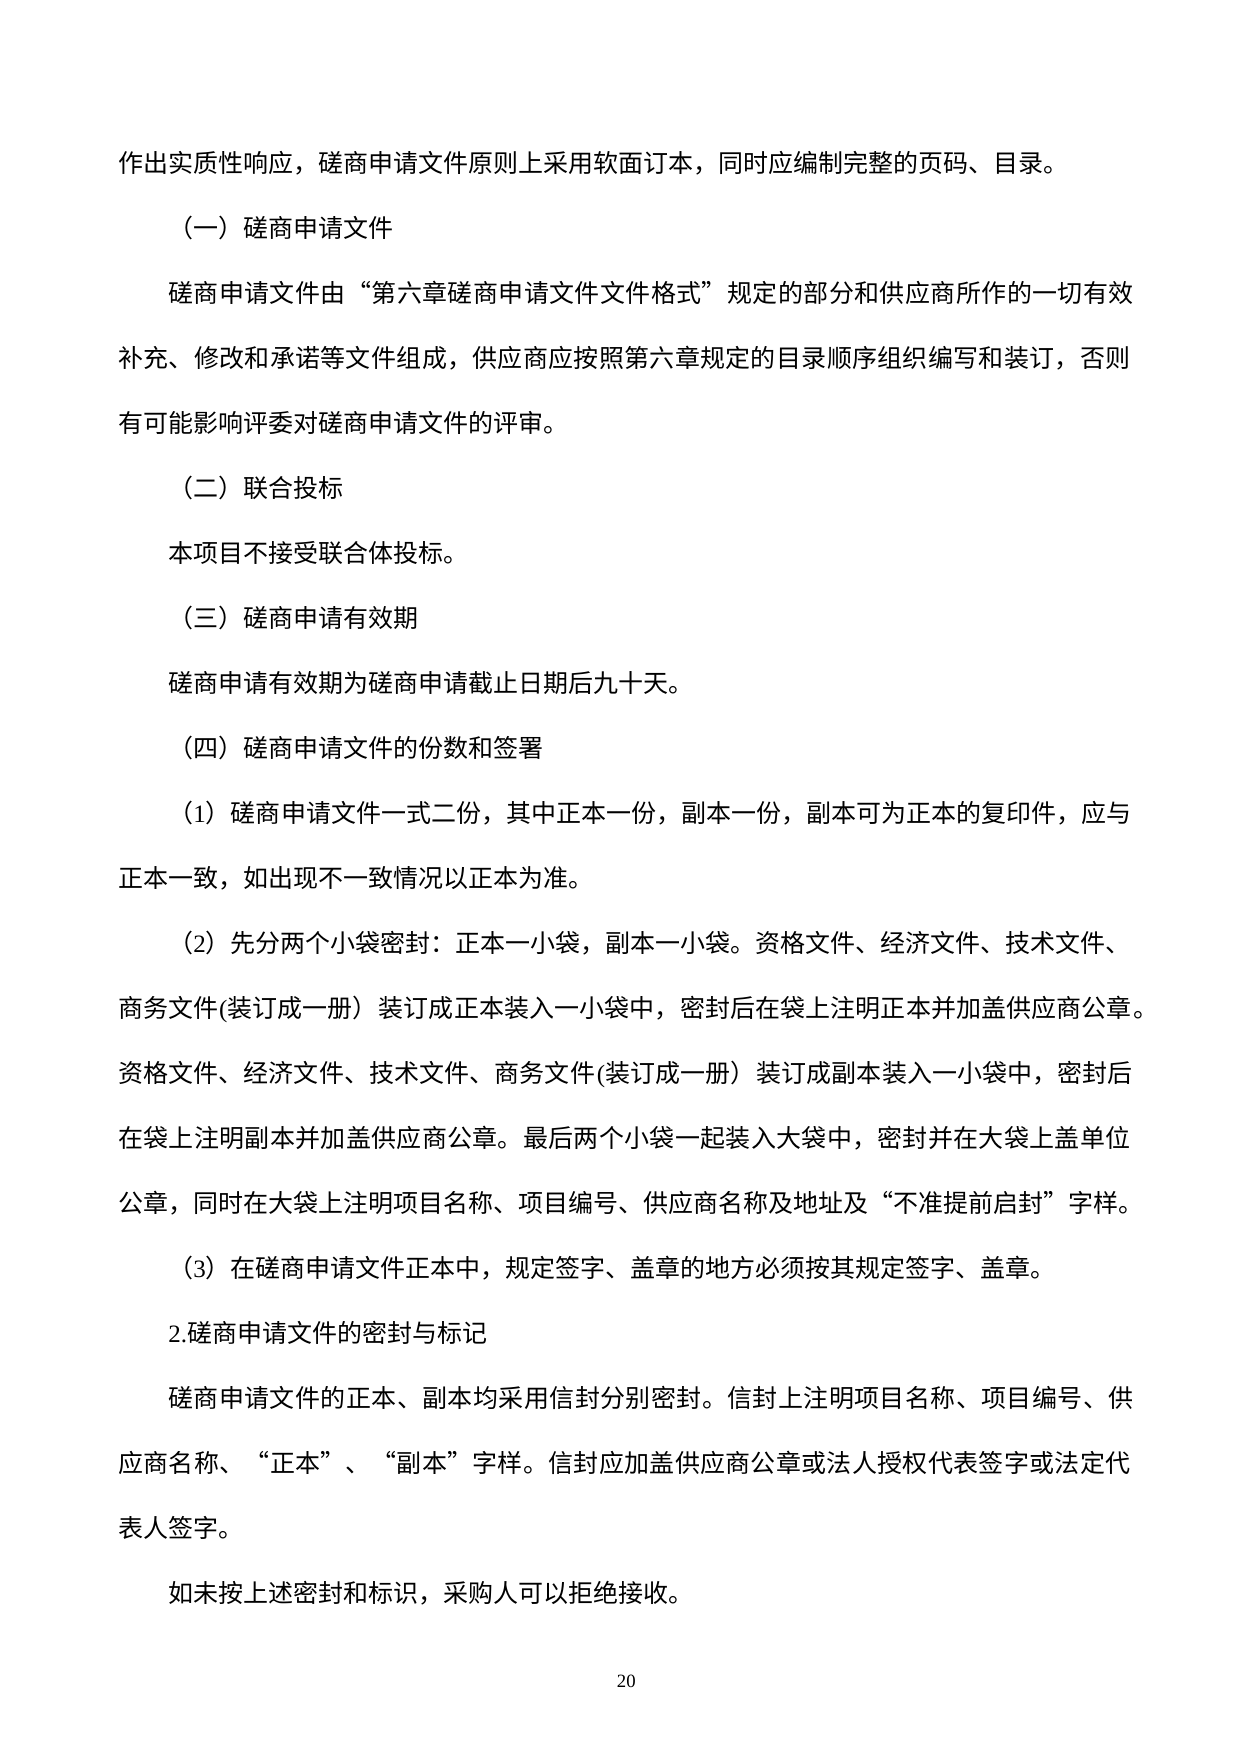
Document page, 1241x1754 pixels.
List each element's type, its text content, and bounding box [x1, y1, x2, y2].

text （三）磋商申请有效期 [118, 584, 1134, 649]
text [118, 129, 1134, 194]
text （3）在磋商申请文件正本中，规定签字、盖章的地方必须按其规定签字、盖章。 [118, 1234, 1134, 1299]
text （2）先分两个小袋密封：正本一小袋，副本一小袋。资格文件、经济文件、技术文件、商务文件(装订成一册）装订成正本装入一小袋中，密封后在袋上注明正本并加盖供应商公章。资格文件、经济文件、技术文件、商务文件(装订成一册）装订成副本装入一小袋中，密封后在袋上注明副本并加盖供应商公章。最后两个小袋一起装入大袋中，密封并在大袋上盖单位公章，同时在大袋上注明项目名称、项目编号、供应商名称及地址及“不准提前启封”字样。 [118, 909, 1134, 1234]
text （一）磋商申请文件 [118, 194, 1134, 259]
text （四）磋商申请文件的份数和签署 [118, 714, 1134, 779]
text （二）联合投标 [118, 454, 1134, 519]
text 如未按上述密封和标识，采购人可以拒绝接收。 [118, 1559, 1134, 1624]
text （1）磋商申请文件一式二份，其中正本一份，副本一份，副本可为正本的复印件，应与正本一致，如出现不一致情况以正本为准。 [118, 779, 1134, 909]
text 本项目不接受联合体投标。 [118, 519, 1134, 584]
text 磋商申请文件的正本、副本均采用信封分别密封。信封上注明项目名称、项目编号、供应商名称、“正本”、“副本”字样。信封应加盖供应商公章或法人授权代表签字或法定代表人签字。 [118, 1364, 1134, 1559]
text 2.磋商申请文件的密封与标记 [118, 1299, 1134, 1364]
text 磋商申请有效期为磋商申请截止日期后九十天。 [118, 649, 1134, 714]
text 磋商申请文件由“第六章磋商申请文件文件格式”规定的部分和供应商所作的一切有效补充、修改和承诺等文件组成，供应商应按照第六章规定的目录顺序组织编写和装订，否则有可能影响评委对磋商申请文件的评审。 [118, 259, 1134, 454]
